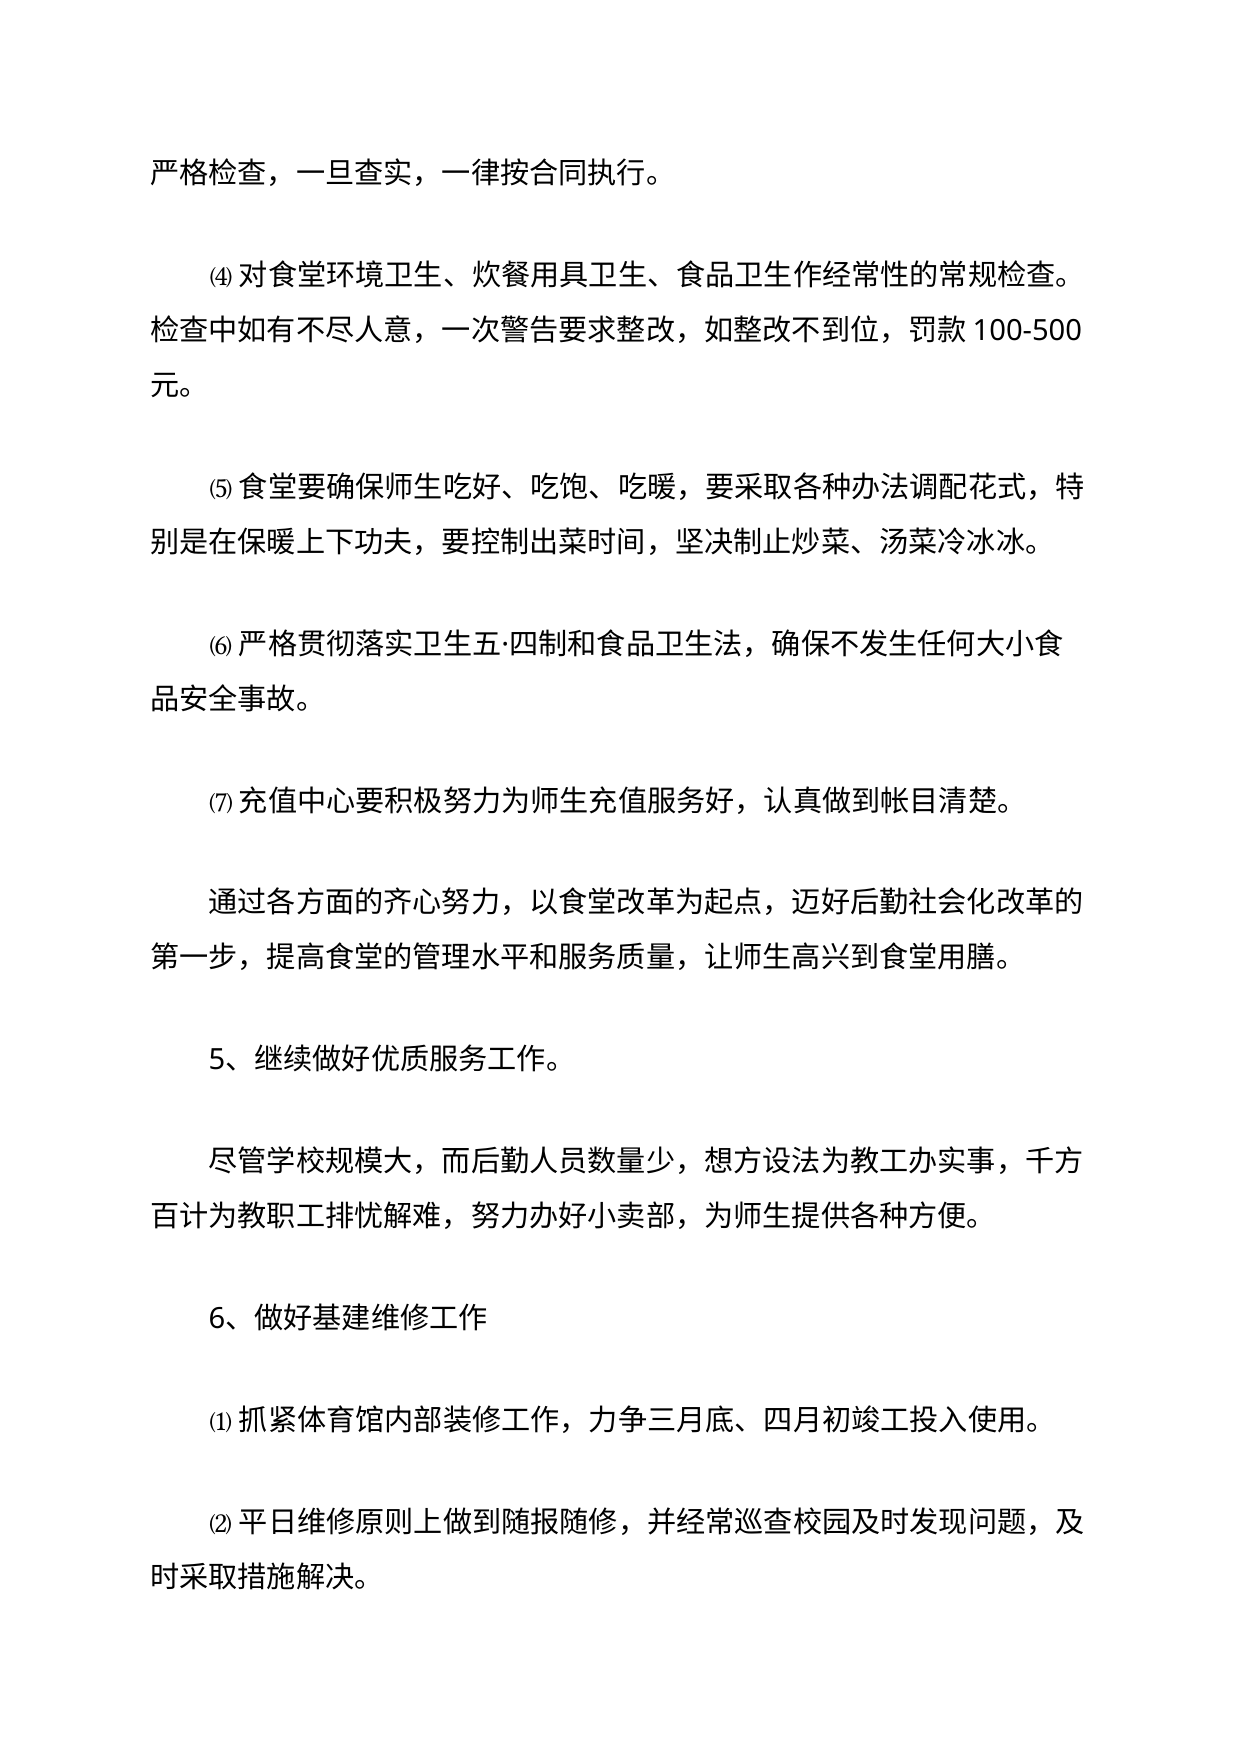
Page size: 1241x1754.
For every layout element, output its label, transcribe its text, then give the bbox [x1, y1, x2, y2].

text ⑸食堂要确保师生吃好、吃饱、吃暖，要采取各种办法调配花式，特别是在保暖上下功夫，要控制出菜时间，坚决制止炒菜、汤菜冷冰冰。 [150, 463, 1090, 561]
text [150, 150, 1090, 192]
text ⑴抓紧体育馆内部装修工作，力争三月底、四月初竣工投入使用。 [150, 1396, 1090, 1439]
text 5、继续做好优质服务工作。 [150, 1036, 1090, 1078]
text ⑺充值中心要积极努力为师生充值服务好，认真做到帐目清楚。 [150, 777, 1090, 819]
text ⑷对食堂环境卫生、炊餐用具卫生、食品卫生作经常性的常规检查。检查中如有不尽人意，一次警告要求整改，如整改不到位，罚款100-500元。 [150, 252, 1090, 404]
text 6、做好基建维修工作 [150, 1294, 1090, 1337]
text ⑹严格贯彻落实卫生五·四制和食品卫生法，确保不发生任何大小食品安全事故。 [150, 620, 1090, 718]
text 尽管学校规模大，而后勤人员数量少，想方设法为教工办实事，千方百计为教职工排忧解难，努力办好小卖部，为师生提供各种方便。 [150, 1138, 1090, 1235]
text ⑵平日维修原则上做到随报随修，并经常巡查校园及时发现问题，及时采取措施解决。 [150, 1498, 1090, 1596]
text 通过各方面的齐心努力，以食堂改革为起点，迈好后勤社会化改革的第一步，提高食堂的管理水平和服务质量，让师生高兴到食堂用膳。 [150, 879, 1090, 976]
